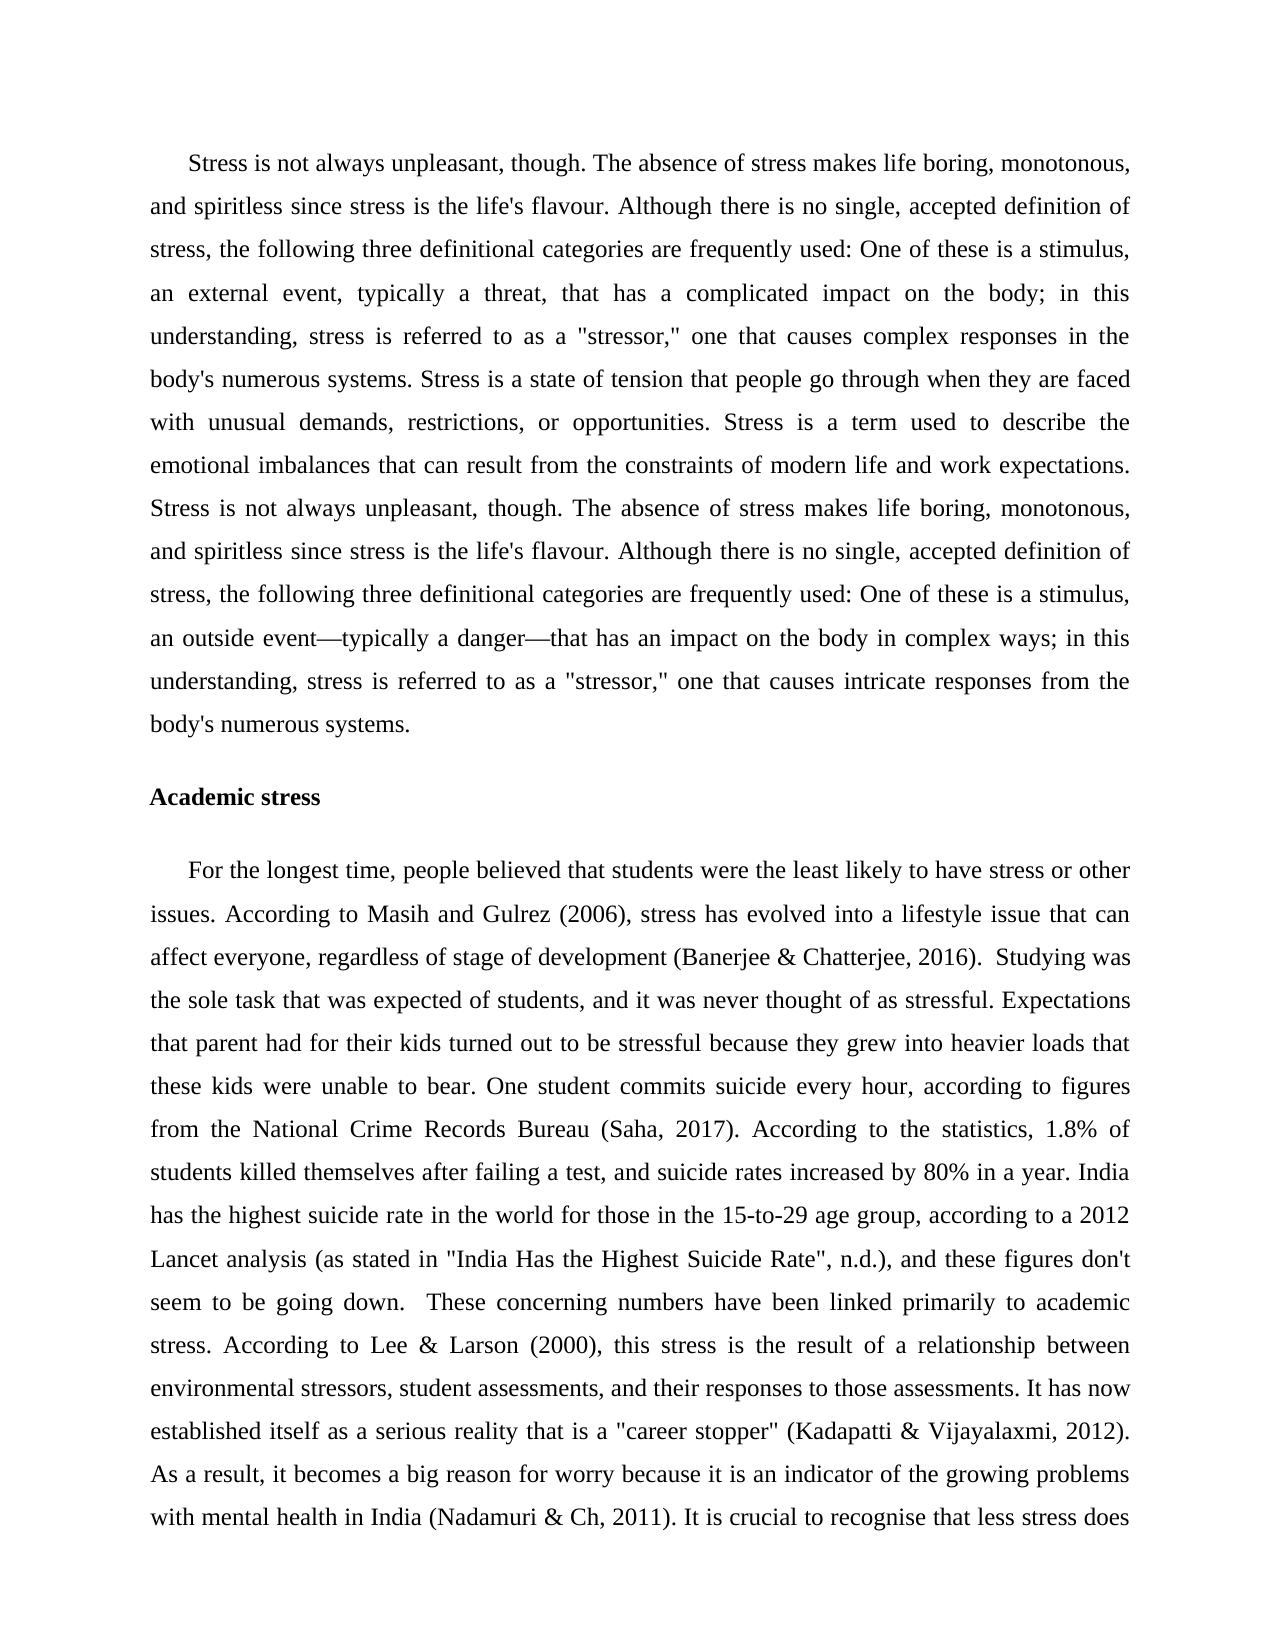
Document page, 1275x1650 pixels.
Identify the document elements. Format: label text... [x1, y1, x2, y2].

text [150, 856, 1131, 1531]
text Stress is not always unpleasant, though. The absence of stress makes life boring, monotonous, and spiritless since stress is the life's flavour. Although there is no single, accepted definition of stress, the following three definitional categories are frequently used: One of these is a stimulus, an external event, typically a threat, that has a complicated impact on the body; in this understanding, stress is referred to as a "stressor," one that causes complex responses in the body's numerous systems. Stress is a state of tension that people go through when they are faced with unusual demands, restrictions, or opportunities. Stress is a term used to describe the emotional imbalances that can result from the constraints of modern life and work expectations. Stress is not always unpleasant, though. The absence of stress makes life boring, monotonous, and spiritless since stress is the life's flavour. Although there is no single, accepted definition of stress, the following three definitional categories are frequently used: One of these is a stimulus, an outside event—typically a danger—that has an impact on the body in complex ways; in this understanding, stress is referred to as a "stressor," one that causes intricate responses from the body's numerous systems. [150, 148, 1131, 738]
text Academic stress [149, 782, 1132, 811]
